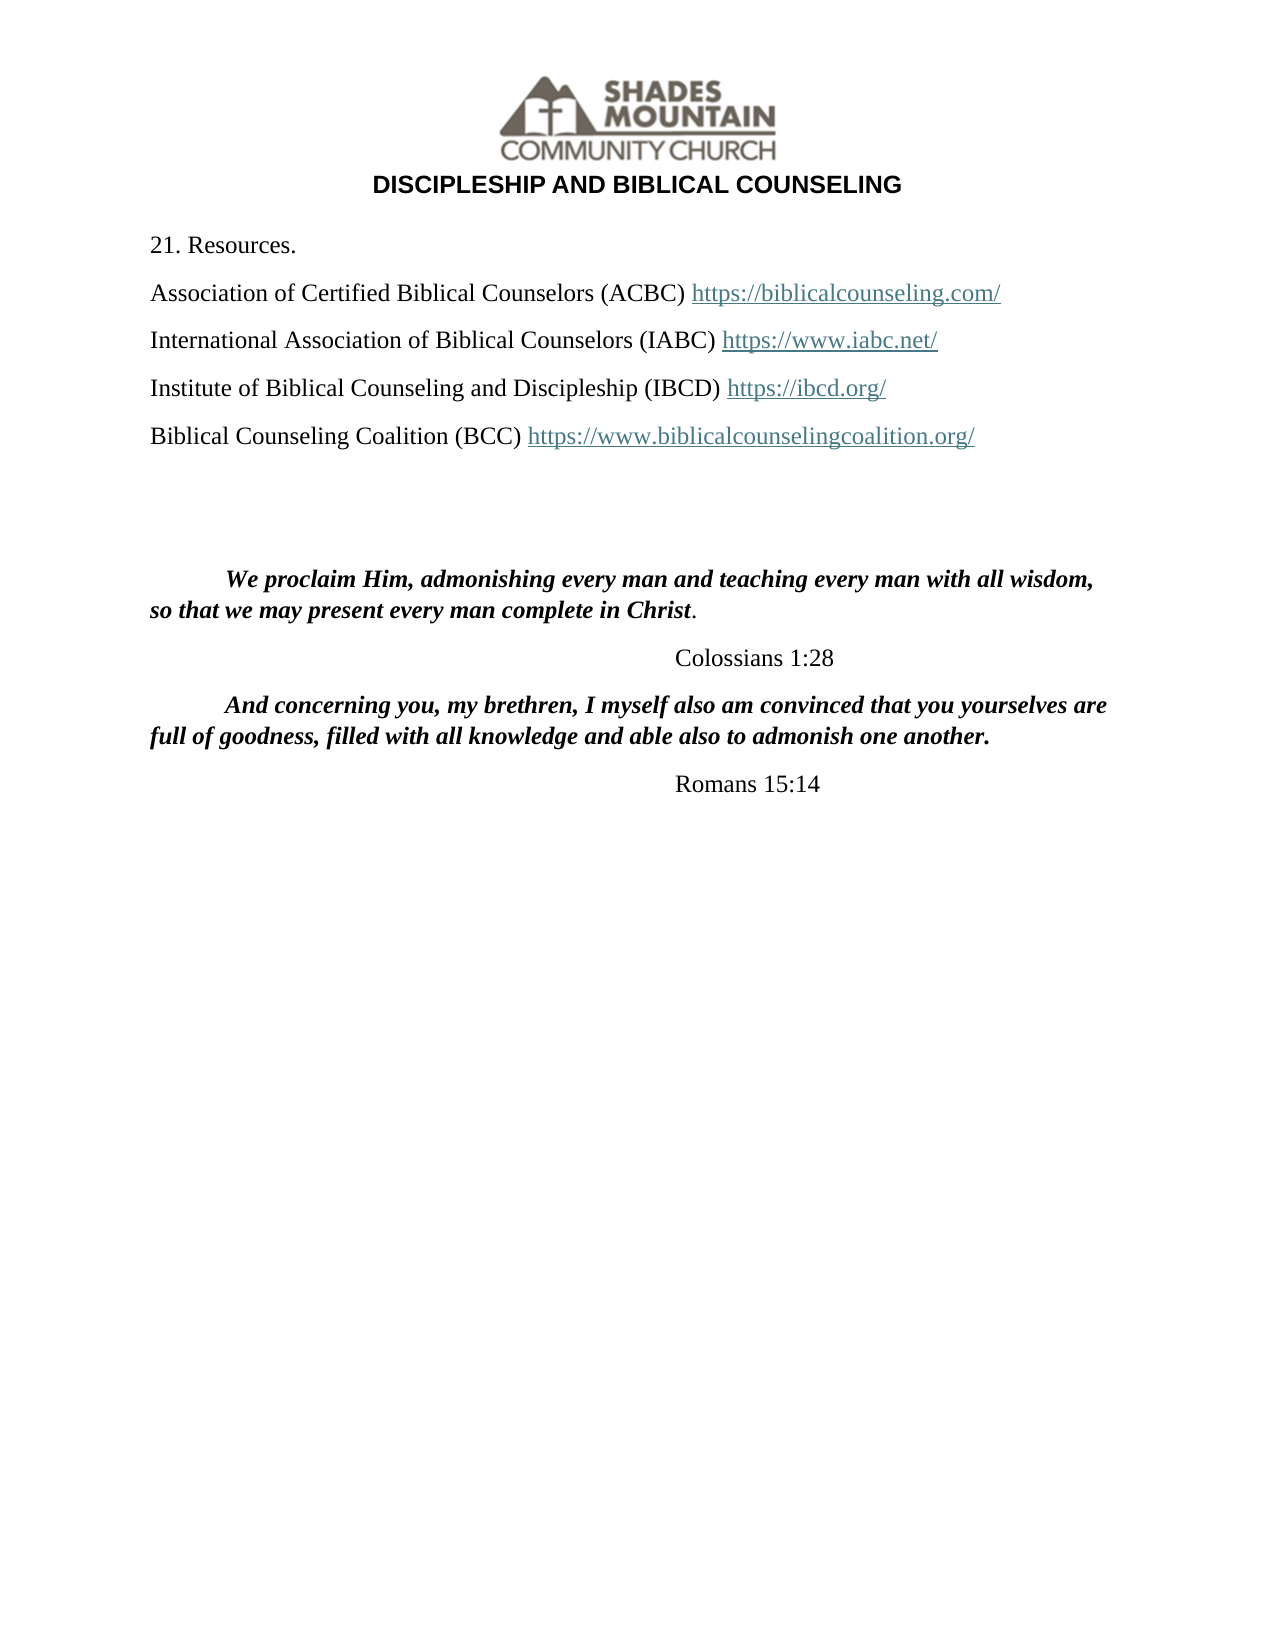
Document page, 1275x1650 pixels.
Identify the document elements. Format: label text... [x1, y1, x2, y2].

text Biblical Counseling Coalition (BCC) https://www.biblicalcounselingcoalition.org/ [150, 421, 1125, 449]
text Institute of Biblical Counseling and Discipleship (IBCD) https://ibcd.org/ [150, 373, 1125, 402]
text Romans 15:14 [150, 769, 1125, 798]
text Colossians 1:28 [150, 643, 1125, 671]
text International Association of Biblical Counselors (IABC) https://www.iabc.net/ [150, 325, 1125, 354]
text Association of Certified Biblical Counselors (ACBC) https://biblicalcounseling.com/ [150, 278, 1125, 306]
picture [496, 75, 779, 170]
text 21. Resources. [150, 230, 1125, 259]
text And concerning you, my brethren, I myself also am convinced that you yourselves are full of goodness, filled with all knowledge and able also to admonish one another. [150, 690, 1125, 750]
text We proclaim Him, admonishing every man and teaching every man with all wisdom, so that we may present every man complete in Christ. [150, 564, 1125, 624]
